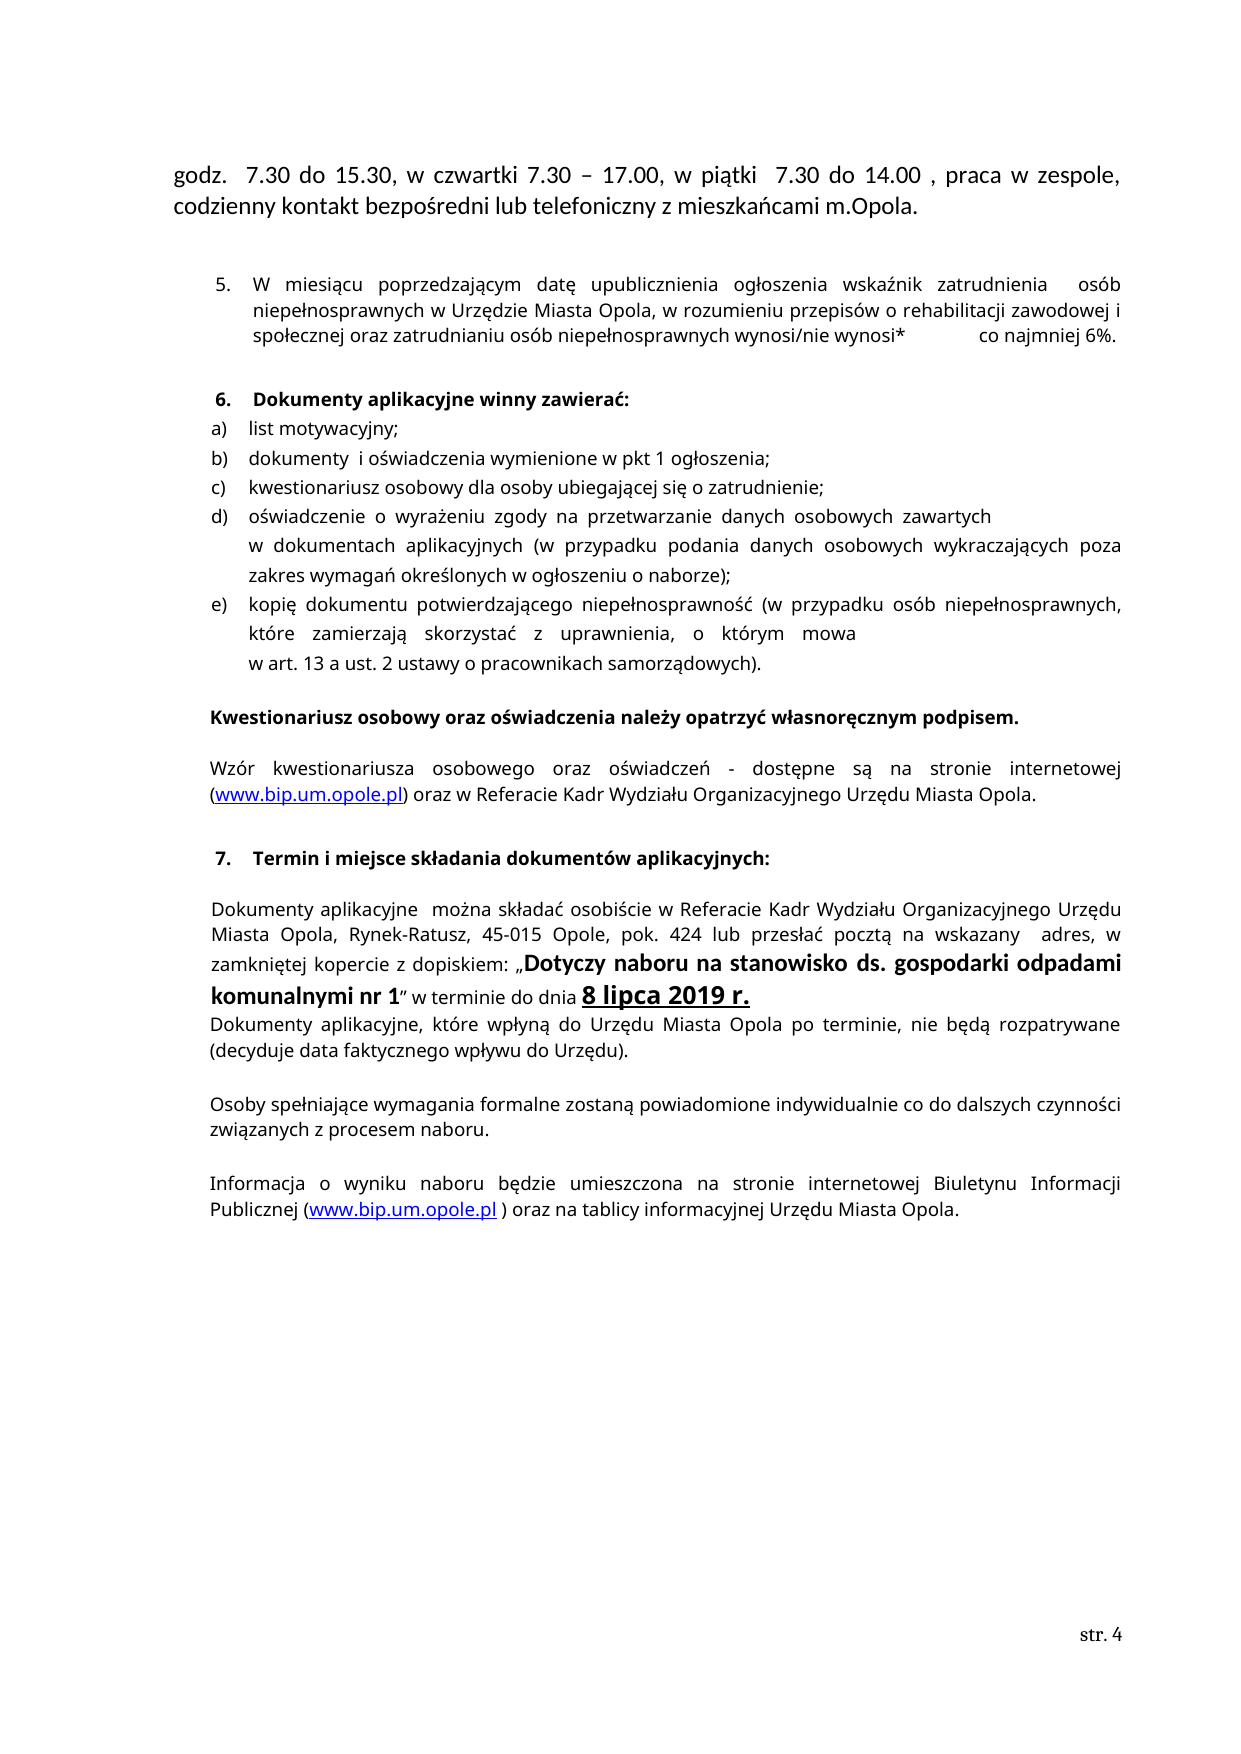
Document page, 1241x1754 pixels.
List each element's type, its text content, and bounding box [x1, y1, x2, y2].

text Wzór kwestionariusza osobowego oraz oświadczeń - dostępne są na stronie internetowej (www.bip.um.opole.pl) oraz w Referacie Kadr Wydziału Organizacyjnego Urzędu Miasta Opola. [209, 756, 1122, 807]
list Termin i miejsce składania dokumentów aplikacyjnych: [215, 845, 1122, 870]
list W miesiącu poprzedzającym datę upublicznienia ogłoszenia wskaźnik zatrudnienia osób niepełnosprawnych w Urzędzie Miasta Opola, w rozumieniu przepisów o rehabilitacji zawodowej i społecznej oraz zatrudnianiu osób niepełnosprawnych wynosi/nie wynosi* co najmniej 6%. [215, 272, 1122, 348]
list dokumenty i oświadczenia wymienione w pkt 1 ogłoszenia; [211, 445, 1122, 470]
text Kwestionariusz osobowy oraz oświadczenia należy opatrzyć własnoręcznym podpisem. [209, 704, 1122, 730]
list kopię dokumentu potwierdzającego niepełnosprawność (w przypadku osób niepełnosprawnych, które zamierzają skorzystać z uprawnienia, o którym mowa w art. 13 a ust. 2 ustawy o pracownikach samorządowych). [211, 591, 1122, 675]
list kwestionariusz osobowy dla osoby ubiegającej się o zatrudnienie; [211, 474, 1122, 500]
text Informacja o wyniku naboru będzie umieszczona na stronie internetowej Biuletynu Informacji Publicznej (www.bip.um.opole.pl ) oraz na tablicy informacyjnej Urzędu Miasta Opola. [209, 1171, 1122, 1222]
list Dokumenty aplikacyjne winny zawierać: [215, 386, 1122, 412]
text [173, 159, 1122, 221]
text Dokumenty aplikacyjne, które wpłyną do Urzędu Miasta Opola po terminie, nie będą rozpatrywane (decyduje data faktycznego wpływu do Urzędu). [209, 1012, 1122, 1063]
list oświadczenie o wyrażeniu zgody na przetwarzanie danych osobowych zawartych w dokumentach aplikacyjnych (w przypadku podania danych osobowych wykraczających poza zakres wymagań określonych w ogłoszeniu o naborze); [211, 503, 1122, 587]
list list motywacyjny; [211, 416, 1122, 441]
text Osoby spełniające wymagania formalne zostaną powiadomione indywidualnie co do dalszych czynności związanych z procesem naboru. [209, 1091, 1122, 1142]
text Dokumenty aplikacyjne można składać osobiście w Referacie Kadr Wydziału Organizacyjnego Urzędu Miasta Opola, Rynek-Ratusz, 45-015 Opole, pok. 424 lub przesłać pocztą na wskazany adres, w zamkniętej kopercie z dopiskiem: „Dotyczy naboru na stanowisko ds. gospodarki odpadami komunalnymi nr 1” w terminie do dnia 8 lipca 2019 r. [211, 896, 1122, 1012]
